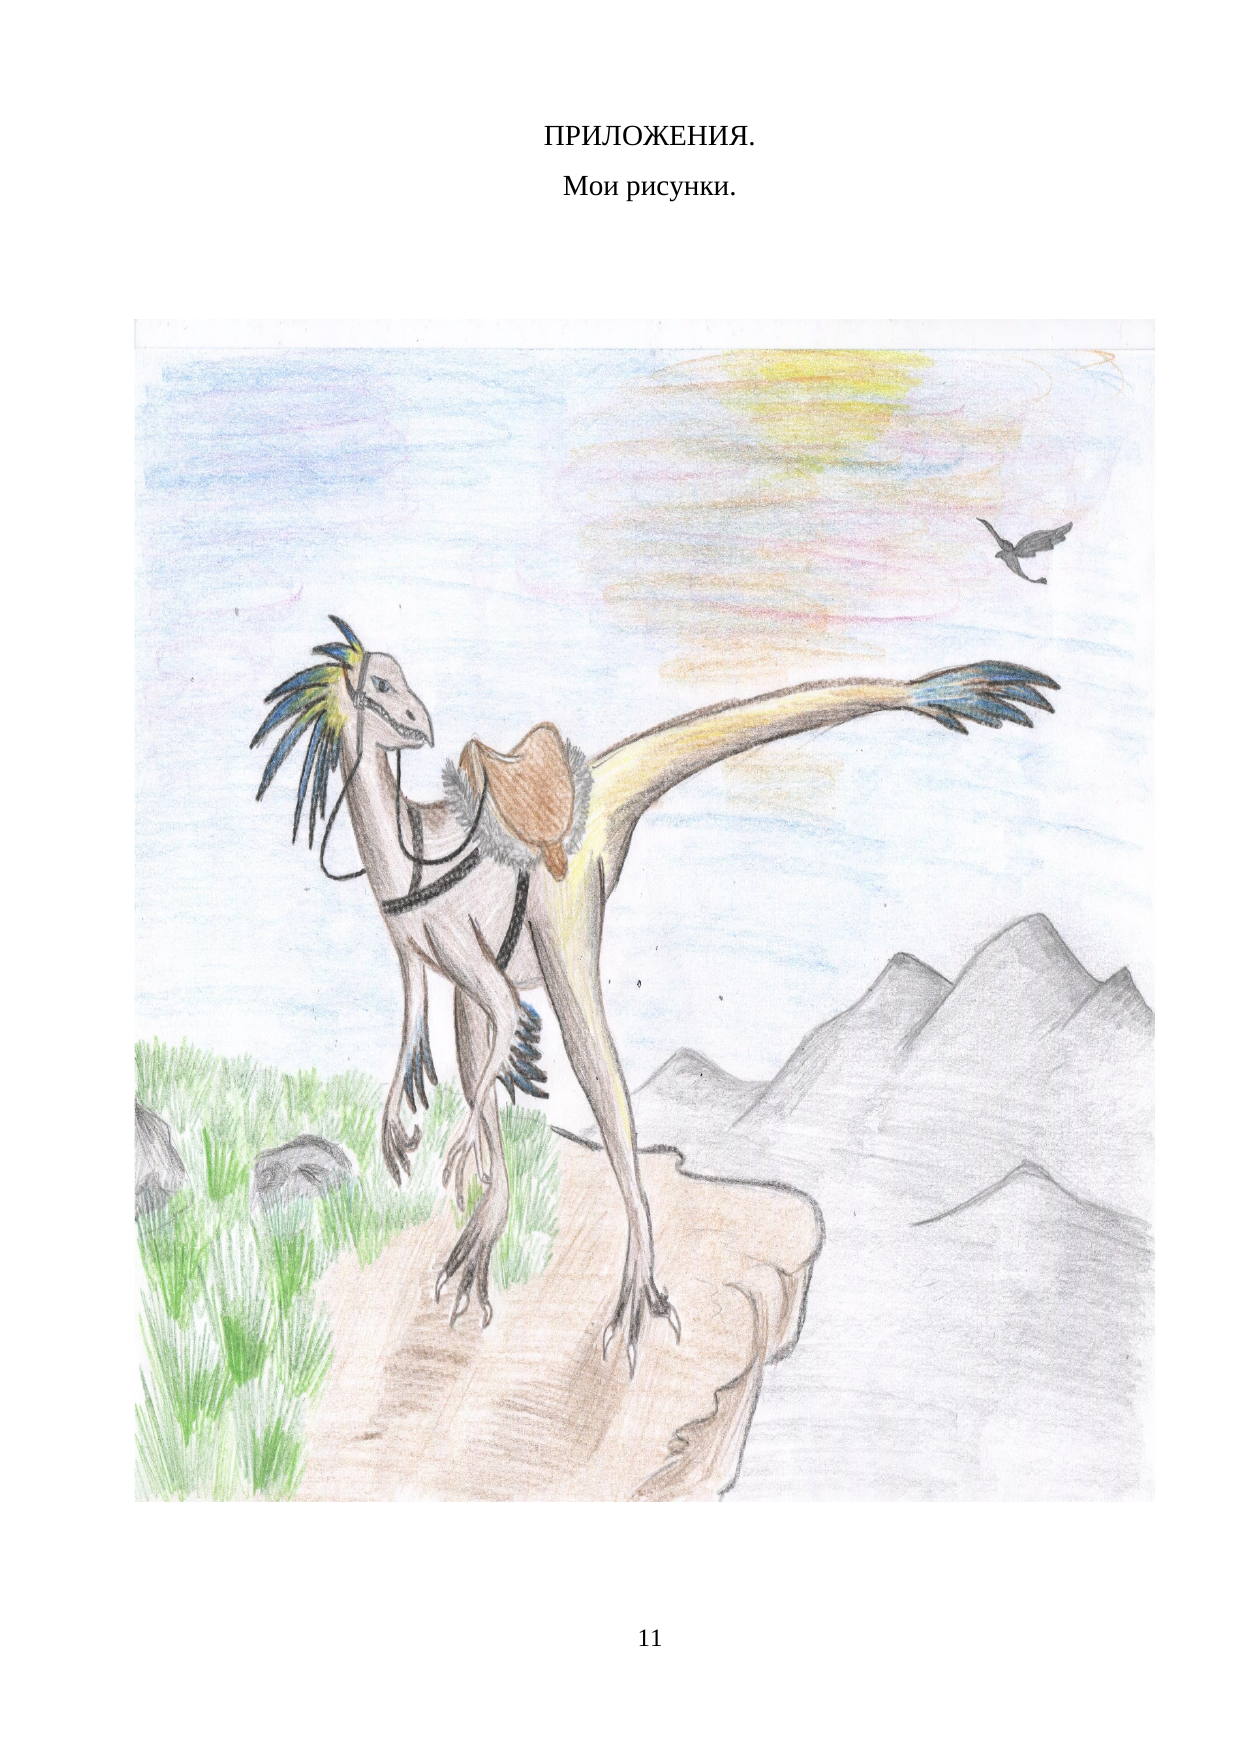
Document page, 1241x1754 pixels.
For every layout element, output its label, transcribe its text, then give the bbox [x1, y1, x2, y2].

text Мои рисунки. [118, 168, 1181, 202]
picture [134, 319, 1165, 1502]
text ПРИЛОЖЕНИЯ. [118, 118, 1181, 152]
